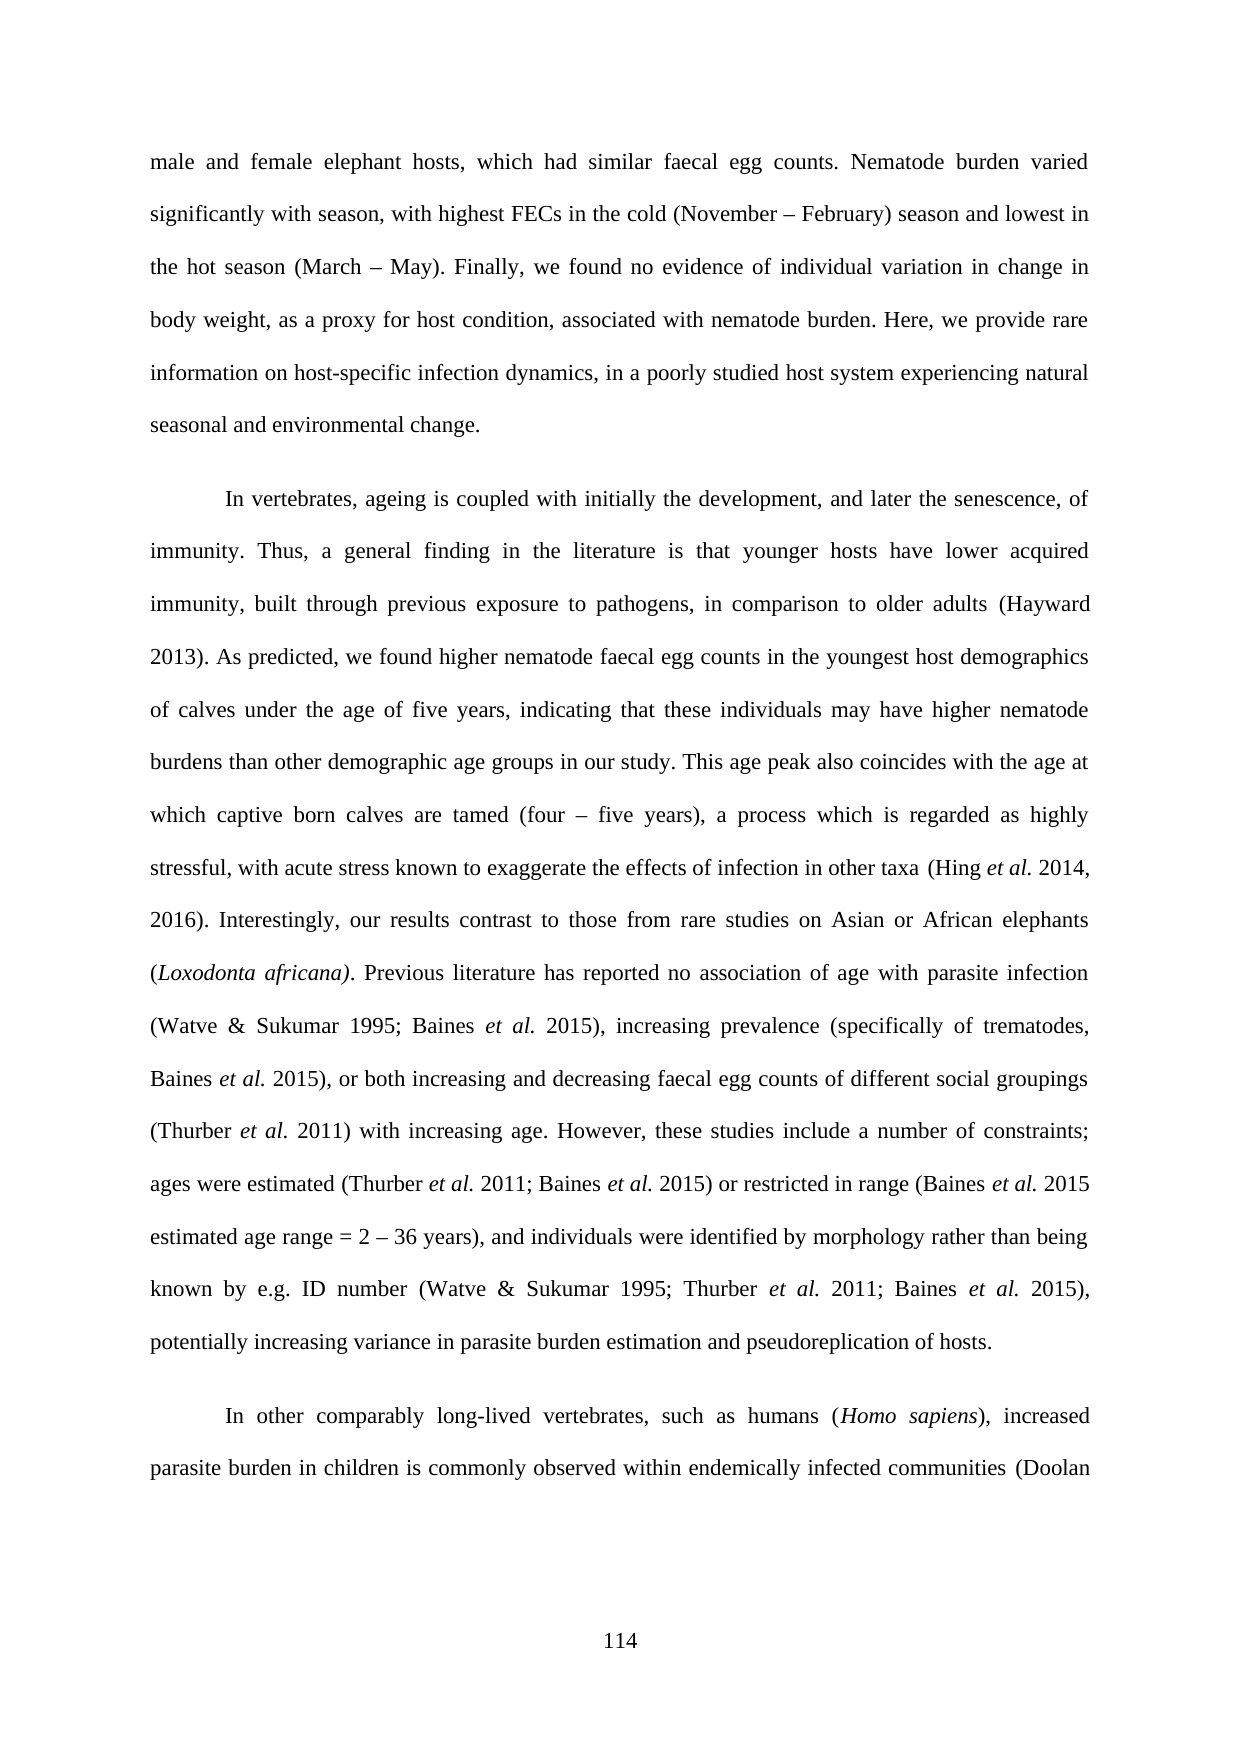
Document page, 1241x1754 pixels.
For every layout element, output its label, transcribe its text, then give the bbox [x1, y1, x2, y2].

text In vertebrates, ageing is coupled with initially the development, and later the senescence, of immunity. Thus, a general finding in the literature is that younger hosts have lower acquired immunity, built through previous exposure to pathogens, in comparison to older adults (Hayward 2013). As predicted, we found higher nematode faecal egg counts in the youngest host demographics of calves under the age of five years, indicating that these individuals may have higher nematode burdens than other demographic age groups in our study. This age peak also coincides with the age at which captive born calves are tamed (four – five years), a process which is regarded as highly stressful, with acute stress known to exaggerate the effects of infection in other taxa (Hing et al. 2014, 2016). Interestingly, our results contrast to those from rare studies on Asian or African elephants (Loxodonta africana). Previous literature has reported no association of age with parasite infection (Watve & Sukumar 1995; Baines et al. 2015), increasing prevalence (specifically of trematodes, Baines et al. 2015), or both increasing and decreasing faecal egg counts of different social groupings (Thurber et al. 2011) with increasing age. However, these studies include a number of constraints; ages were estimated (Thurber et al. 2011; Baines et al. 2015) or restricted in range (Baines et al. 2015 estimated age range = 2 – 36 years), and individuals were identified by morphology rather than being known by e.g. ID number (Watve & Sukumar 1995; Thurber et al. 2011; Baines et al. 2015), potentially increasing variance in parasite burden estimation and pseudoreplication of hosts. [150, 485, 1090, 1354]
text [150, 1402, 1090, 1481]
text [150, 148, 1090, 438]
